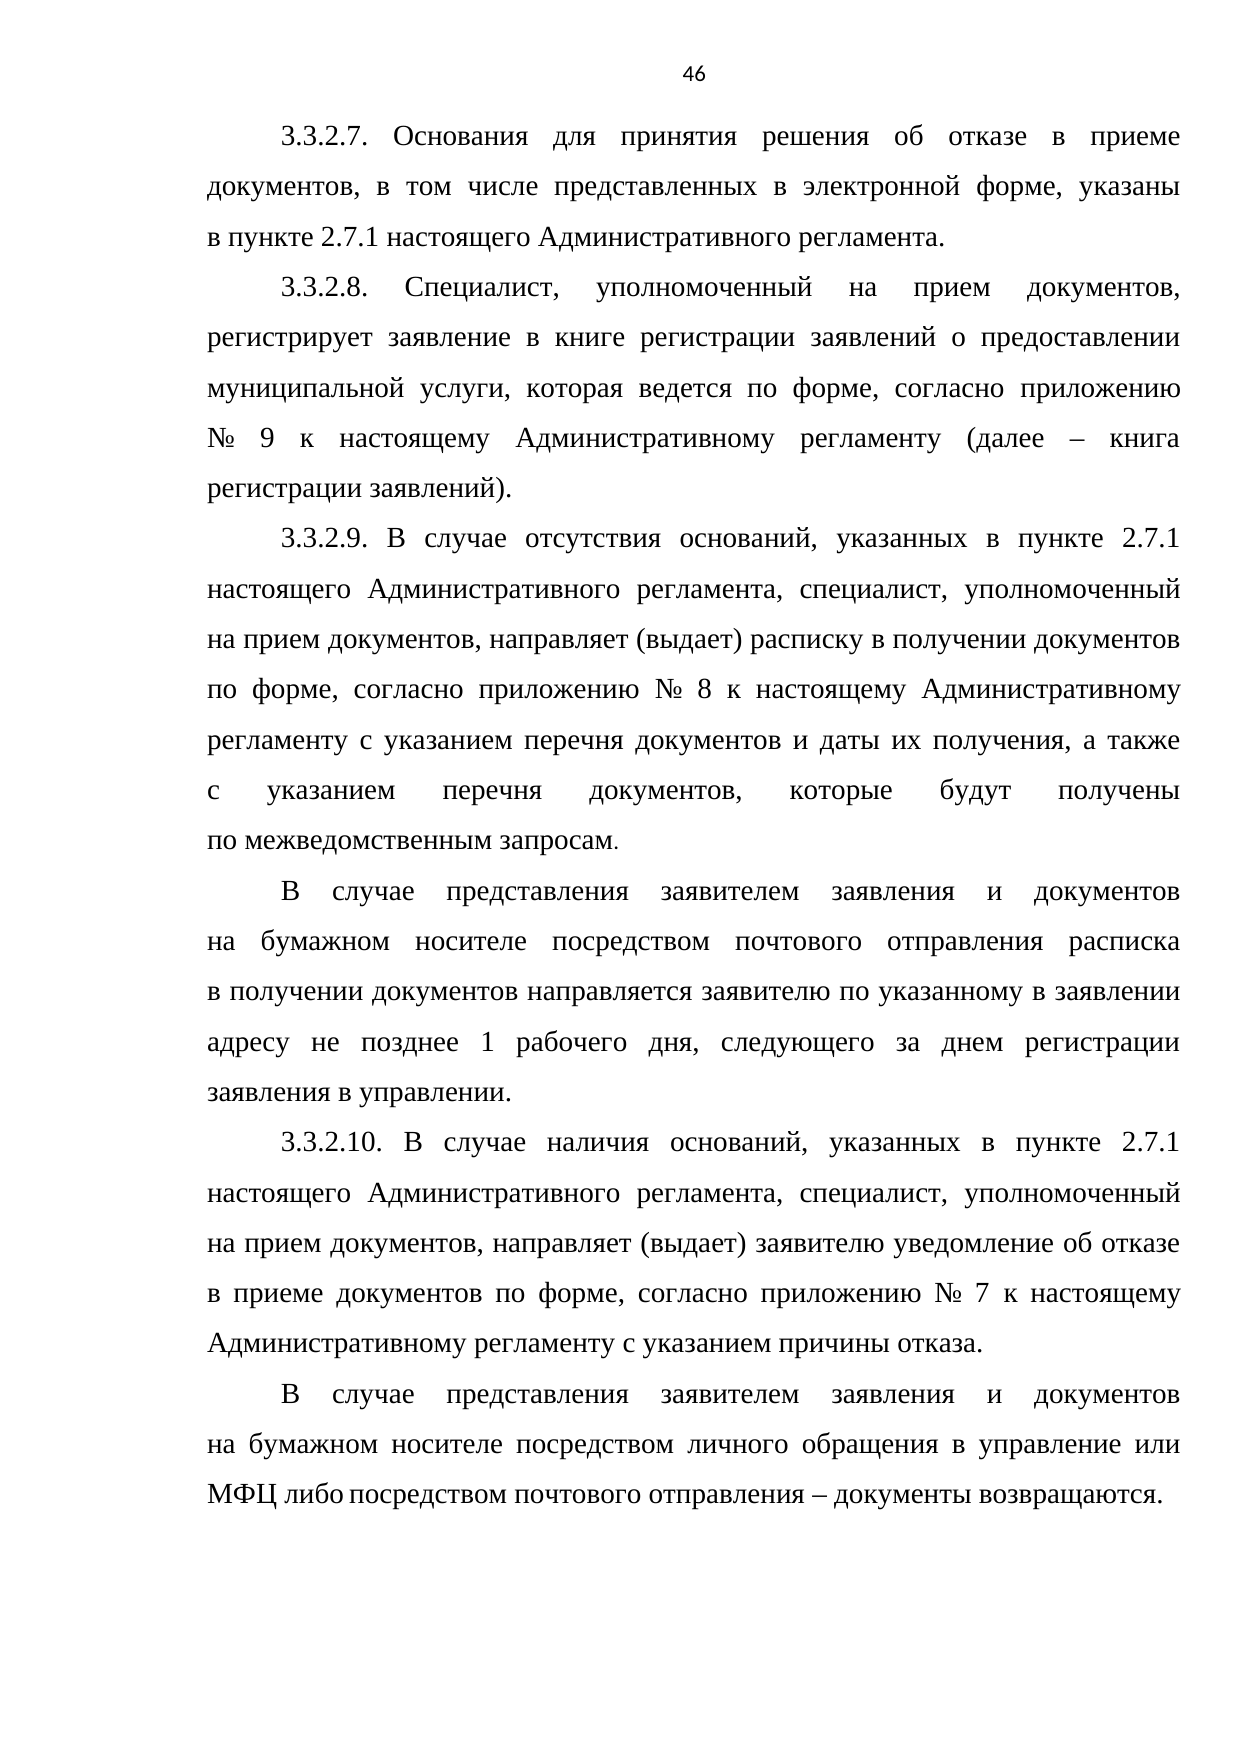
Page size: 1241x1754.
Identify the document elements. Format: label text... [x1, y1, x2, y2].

text В случае представления заявителем заявления и документов на бумажном носителе посредством личного обращения в управление или МФЦ либо посредством почтового отправления – документы возвращаются. [207, 1376, 1181, 1510]
text В случае представления заявителем заявления и документов на бумажном носителе посредством почтового отправления расписка в получении документов направляется заявителю по указанному в заявлении адресу не позднее 1 рабочего дня, следующего за днем регистрации заявления в управлении. [207, 873, 1181, 1108]
text 3.3.2.9. В случае отсутствия оснований, указанных в пункте 2.7.1 настоящего Административного регламента, специалист, уполномоченный на прием документов, направляет (выдает) расписку в получении документов по форме, согласно приложению № 8 к настоящему Административному регламенту с указанием перечня документов и даты их получения, а также с указанием перечня документов, которые будут получены по межведомственным запросам. [207, 521, 1181, 856]
text 3.3.2.7. Основания для принятия решения об отказе в приеме документов, в том числе представленных в электронной форме, указаны в пункте 2.7.1 настоящего Административного регламента. [207, 118, 1181, 252]
text 3.3.2.10. В случае наличия оснований, указанных в пункте 2.7.1 настоящего Административного регламента, специалист, уполномоченный на прием документов, направляет (выдает) заявителю уведомление об отказе в приеме документов по форме, согласно приложению № 7 к настоящему Административному регламенту с указанием причины отказа. [207, 1124, 1181, 1359]
text 3.3.2.8. Специалист, уполномоченный на прием документов, регистрирует заявление в книге регистрации заявлений о предоставлении муниципальной услуги, которая ведется по форме, согласно приложению № 9 к настоящему Административному регламенту (далее – книга регистрации заявлений). [207, 269, 1181, 504]
